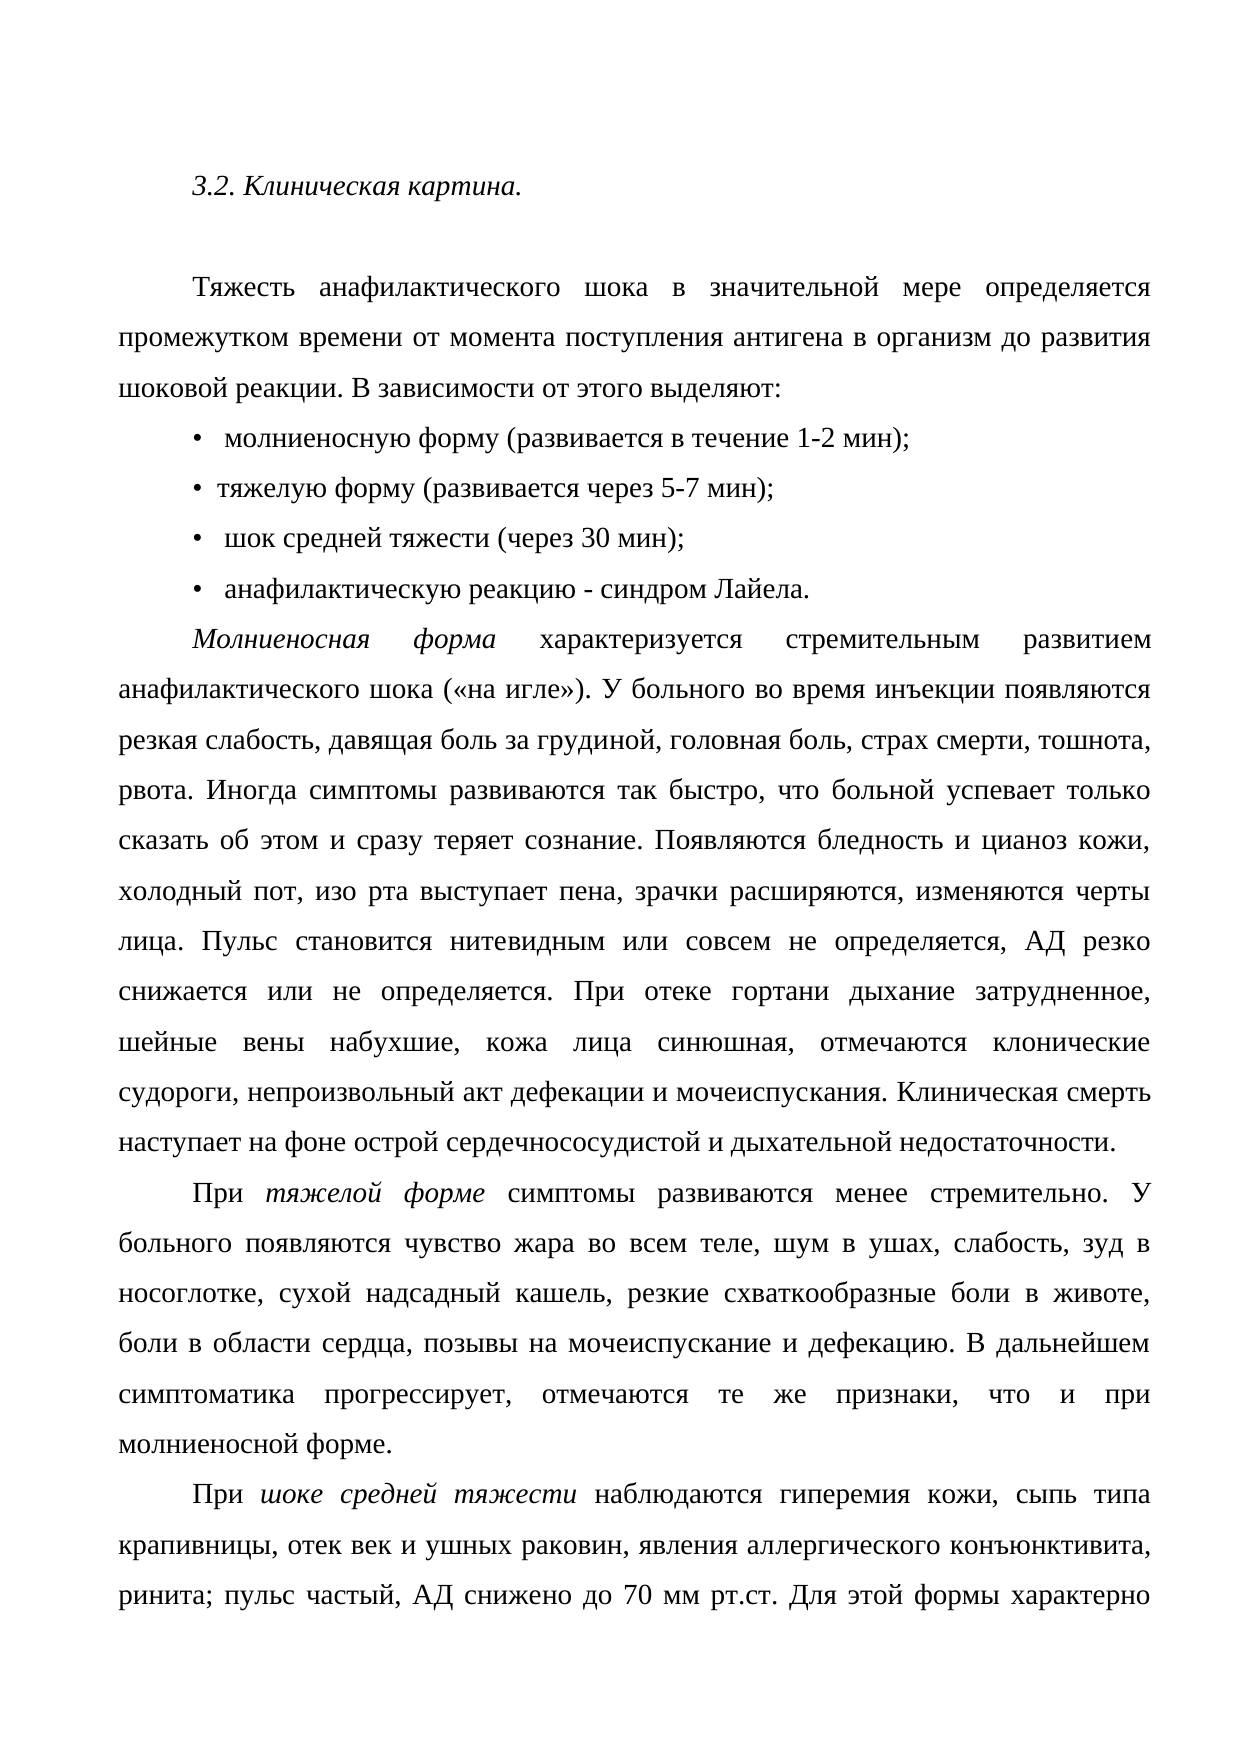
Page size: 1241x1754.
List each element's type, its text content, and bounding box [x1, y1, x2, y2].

text 3.2. Клиническая картина. [118, 168, 1152, 202]
text • анафилактическую реакцию - синдром Лайела. [118, 571, 1152, 604]
text При тяжелой форме симптомы развиваются менее стремительно. У больного появляются чувство жара во всем теле, шум в ушах, слабость, зуд в носоглотке, сухой надсадный кашель, резкие схваткообразные боли в животе, боли в области сердца, позывы на мочеиспускание и дефекацию. В дальнейшем симптоматика прогрессирует, отмечаются те же признаки, что и при молниеносной форме. [118, 1175, 1152, 1460]
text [118, 1477, 1152, 1611]
text Тяжесть анафилактического шока в значительной мере определяется промежутком времени от момента поступления антигена в организм до развития шоковой реакции. В зависимости от этого выделяют: [118, 269, 1152, 403]
text • шок средней тяжести (через 30 мин); [118, 521, 1152, 554]
text • тяжелую форму (развивается через 5-7 мин); [118, 470, 1152, 504]
text • молниеносную форму (развивается в течение 1-2 мин); [118, 420, 1152, 453]
text Молниеносная форма характеризуется стремительным развитием анафилактического шока («на игле»). У больного во время инъекции появляются резкая слабость, давящая боль за грудиной, головная боль, страх смерти, тошнота, рвота. Иногда симптомы развиваются так быстро, что больной успевает только сказать об этом и сразу теряет сознание. Появляются бледность и цианоз кожи, холодный пот, изо рта выступает пена, зрачки расширяются, изменяются черты лица. Пульс становится нитевидным или совсем не определяется, АД резко снижается или не определяется. При отеке гортани дыхание затрудненное, шейные вены набухшие, кожа лица синюшная, отмечаются клонические судороги, непроизвольный акт дефекации и мочеиспускания. Клиническая смерть наступает на фоне острой сердечнососудистой и дыхательной недостаточности. [118, 621, 1152, 1158]
